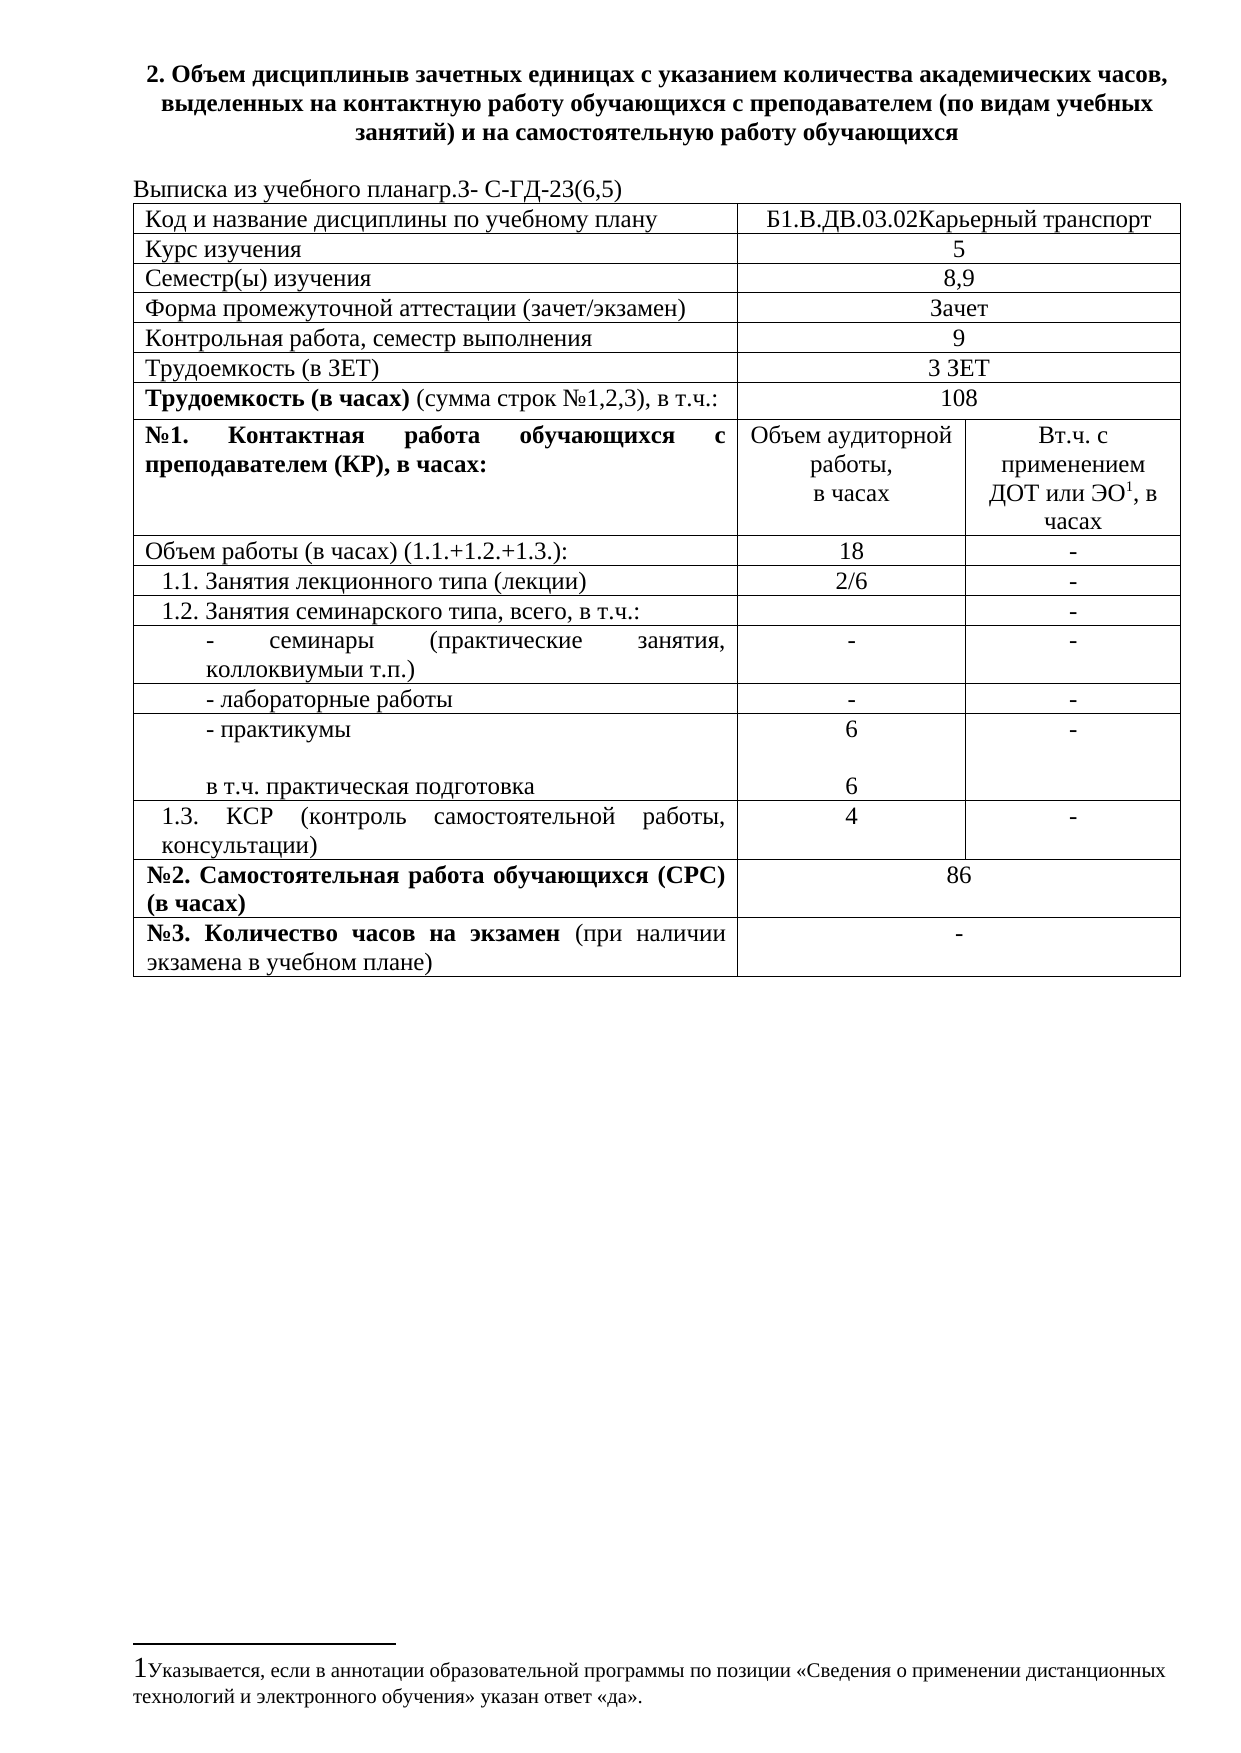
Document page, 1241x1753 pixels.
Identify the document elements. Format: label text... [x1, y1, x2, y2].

table_cell 86 [738, 860, 1180, 917]
table_cell 4 [738, 801, 965, 859]
table_cell - [966, 626, 1180, 683]
table_cell - семинары (практические занятия, коллоквиумыи т.п.) [134, 626, 737, 683]
table_cell 9 [738, 323, 1180, 352]
table_cell 108 [738, 383, 1180, 419]
text 2. Объем дисциплиныв зачетных единицах с указанием количества академических часов, выделенных на контактную работу обучающихся с преподавателем (по видам учебных занятий) и на самостоятельную работу обучающихся [133, 59, 1181, 145]
table_cell 1.2. Занятия семинарского типа, всего, в т.ч.: [134, 596, 737, 624]
table_cell - [966, 714, 1180, 800]
table_cell 6 6 [738, 714, 965, 800]
table_cell 1.3. КСР (контроль самостоятельной работы, консультации) [134, 801, 737, 859]
table_cell №3. Количество часов на экзамен (при наличии экзамена в учебном плане) [134, 918, 737, 976]
table_cell №1. Контактная работа обучающихся с преподавателем (КР), в часах: [134, 420, 737, 535]
table_header Код и название дисциплины по учебному плану [134, 204, 737, 233]
table_cell Трудоемкость (в ЗЕТ) [134, 353, 737, 382]
table_cell 3 ЗЕТ [738, 353, 1180, 382]
table_cell Контрольная работа, семестр выполнения [134, 323, 737, 352]
table_cell - [966, 536, 1180, 565]
table_cell 18 [738, 536, 965, 565]
table_cell - [966, 596, 1180, 624]
table_cell - [738, 684, 965, 713]
table_cell 8,9 [738, 264, 1180, 292]
table_cell - [738, 626, 965, 683]
table_cell [738, 596, 965, 624]
table_cell - [738, 918, 1180, 976]
table_cell Объем аудиторной работы, в часах [738, 420, 965, 535]
table_cell - практикумы в т.ч. практическая подготовка [134, 714, 737, 800]
table_header Б1.В.ДВ.03.02Карьерный транспорт [738, 204, 1180, 233]
text Выписка из учебного планагр.З- С-ГД-23(6,5) [133, 174, 1181, 203]
table_cell - [966, 801, 1180, 859]
table_cell Курс изучения [134, 234, 737, 262]
table_cell - [966, 566, 1180, 595]
table_cell 1.1. Занятия лекционного типа (лекции) [134, 566, 737, 595]
table_cell Форма промежуточной аттестации (зачет/экзамен) [134, 293, 737, 322]
table_cell №2. Самостоятельная работа обучающихся (СРС) (в часах) [134, 860, 737, 917]
table_cell Вт.ч. с применением ДОТ или ЭО, в часах [966, 420, 1180, 535]
table_cell 5 [738, 234, 1180, 262]
table_cell Зачет [738, 293, 1180, 322]
table_cell 2/6 [738, 566, 965, 595]
table_cell - [966, 684, 1180, 713]
table_cell Объем работы (в часах) (1.1.+1.2.+1.3.): [134, 536, 737, 565]
table_cell - лабораторные работы [134, 684, 737, 713]
table_cell Трудоемкость (в часах) (сумма строк №1,2,3), в т.ч.: [134, 383, 737, 419]
table_cell Семестр(ы) изучения [134, 264, 737, 292]
